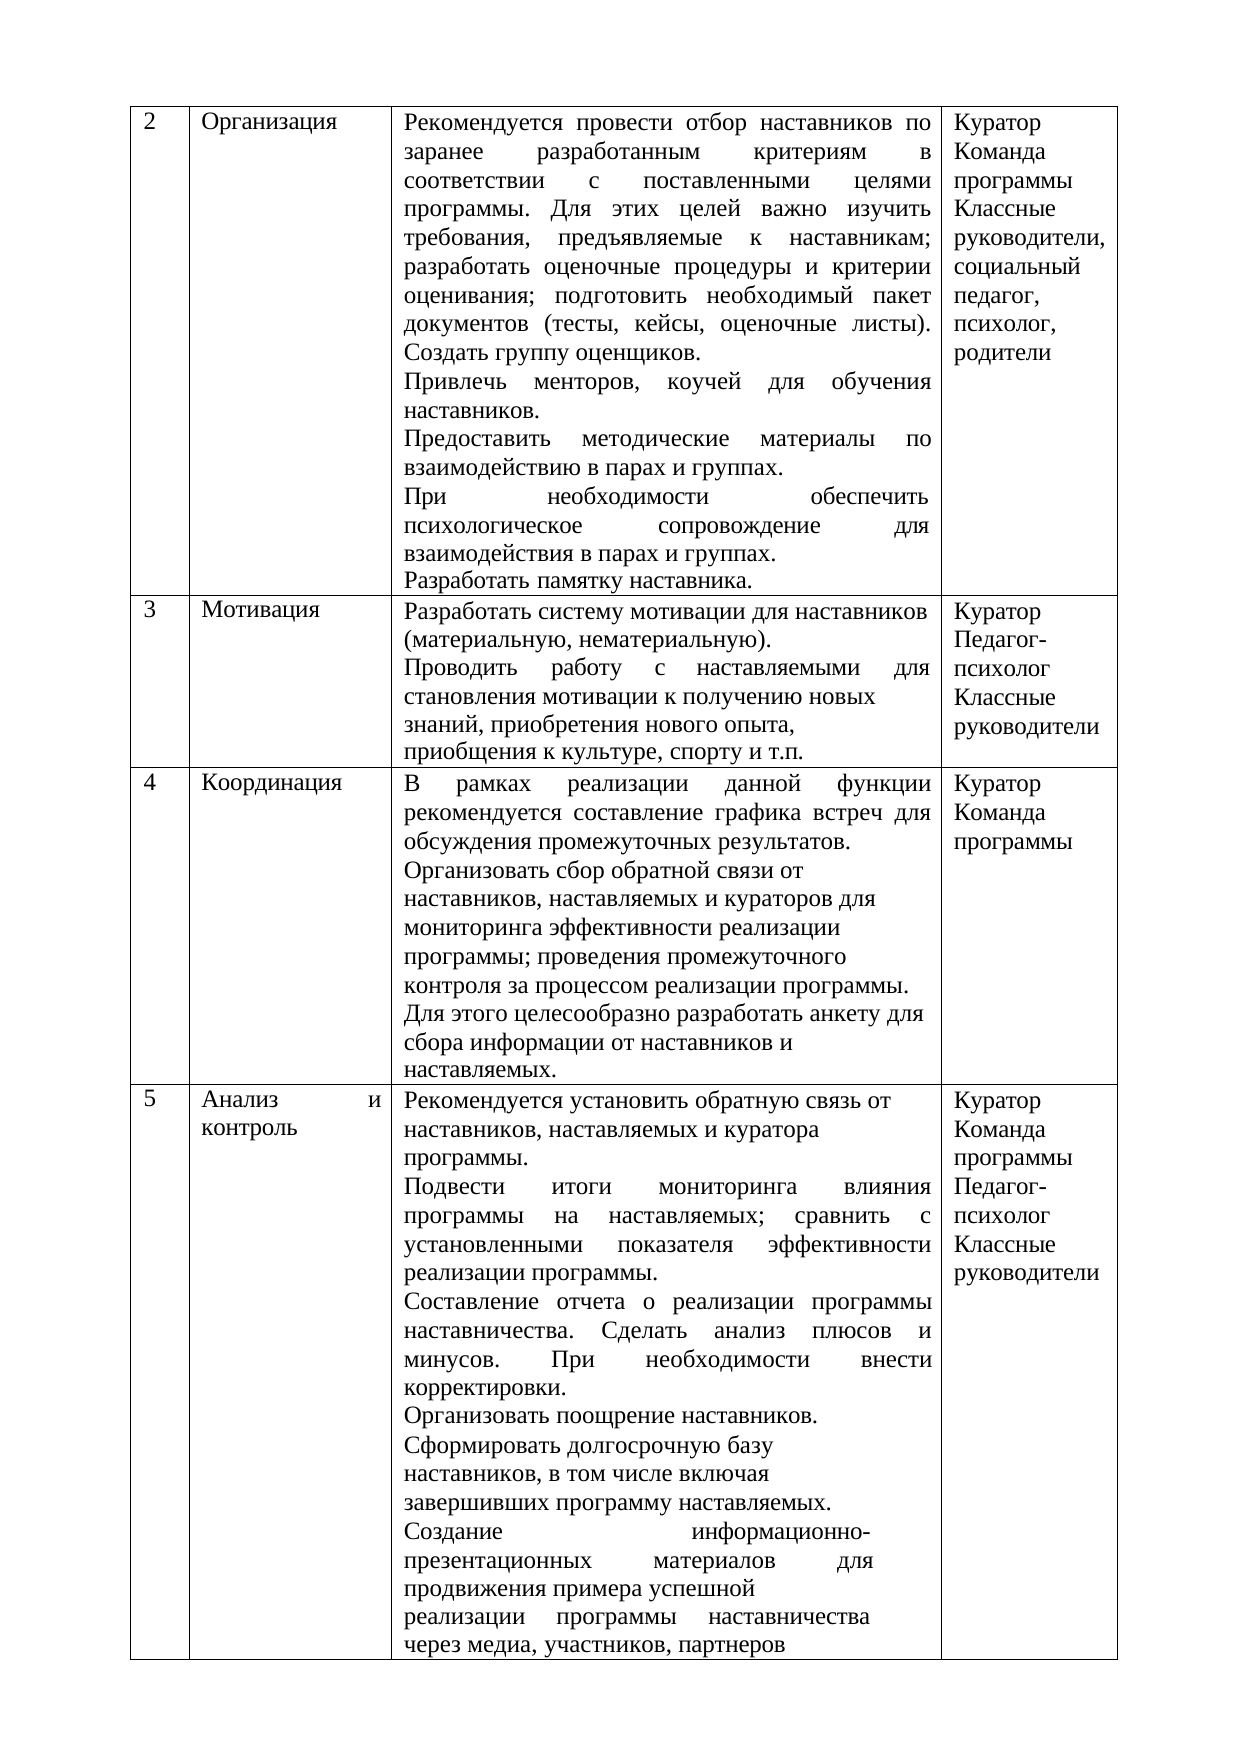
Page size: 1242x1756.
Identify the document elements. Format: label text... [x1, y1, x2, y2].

table_header Рекомендуется провести отбор наставников по заранее разработанным критериям в соответствии с поставленными целями программы. Для этих целей важно изучить требования, предъявляемые к наставникам; разработать оценочные процедуры и критерии оценивания; подготовить необходимый пакет документов (тесты, кейсы, оценочные листы). Создать группу оценщиков. Привлечь менторов, коучей для обучения наставников. Предоставить методические материалы по взаимодействию в парах и группах. При необходимости обеспечить психологическое сопровождение для взаимодействия в парах и группах. Разработать памятку наставника. [392, 107, 941, 595]
table_cell 5 [131, 1085, 189, 1659]
table_cell Разработать систему мотивации для наставников (материальную, нематериальную). Проводить работу с наставляемыми для становления мотивации к получению новых знаний, приобретения нового опыта, приобщения к культуре, спорту и т.п. [392, 596, 941, 767]
table_cell Мотивация [190, 596, 391, 767]
table_cell Куратор Команда программы [942, 768, 1117, 1084]
table_cell В рамках реализации данной функции рекомендуется составление графика встреч для обсуждения промежуточных результатов. Организовать сбор обратной связи от наставников, наставляемых и кураторов для мониторинга эффективности реализации программы; проведения промежуточного контроля за процессом реализации программы. Для этого целесообразно разработать анкету для сбора информации от наставников и наставляемых. [392, 768, 941, 1084]
table_cell 3 [131, 596, 189, 767]
table_header 2 [131, 107, 189, 595]
table_cell 4 [131, 768, 189, 1084]
table_cell Куратор Команда программы Педагог- психолог Классные руководители [942, 1085, 1117, 1659]
table_cell Куратор Педагог- психолог Классные руководители [942, 596, 1117, 767]
table_header Куратор Команда программы Классные руководители, социальный педагог, психолог, родители [942, 107, 1117, 595]
table_header Организация [190, 107, 391, 595]
table_cell Анализ и контроль [190, 1085, 391, 1659]
table_cell Рекомендуется установить обратную связь от наставников, наставляемых и куратора программы. Подвести итоги мониторинга влияния программы на наставляемых; сравнить с установленными показателя эффективности реализации программы. Составление отчета о реализации программы наставничества. Сделать анализ плюсов и минусов. При необходимости внести корректировки. Организовать поощрение наставников. Сформировать долгосрочную базу наставников, в том числе включая завершивших программу наставляемых. Создание информационно- презентационных материалов для продвижения примера успешной реализации программы наставничества через медиа, участников, партнеров [392, 1085, 941, 1659]
table_cell Координация [190, 768, 391, 1084]
